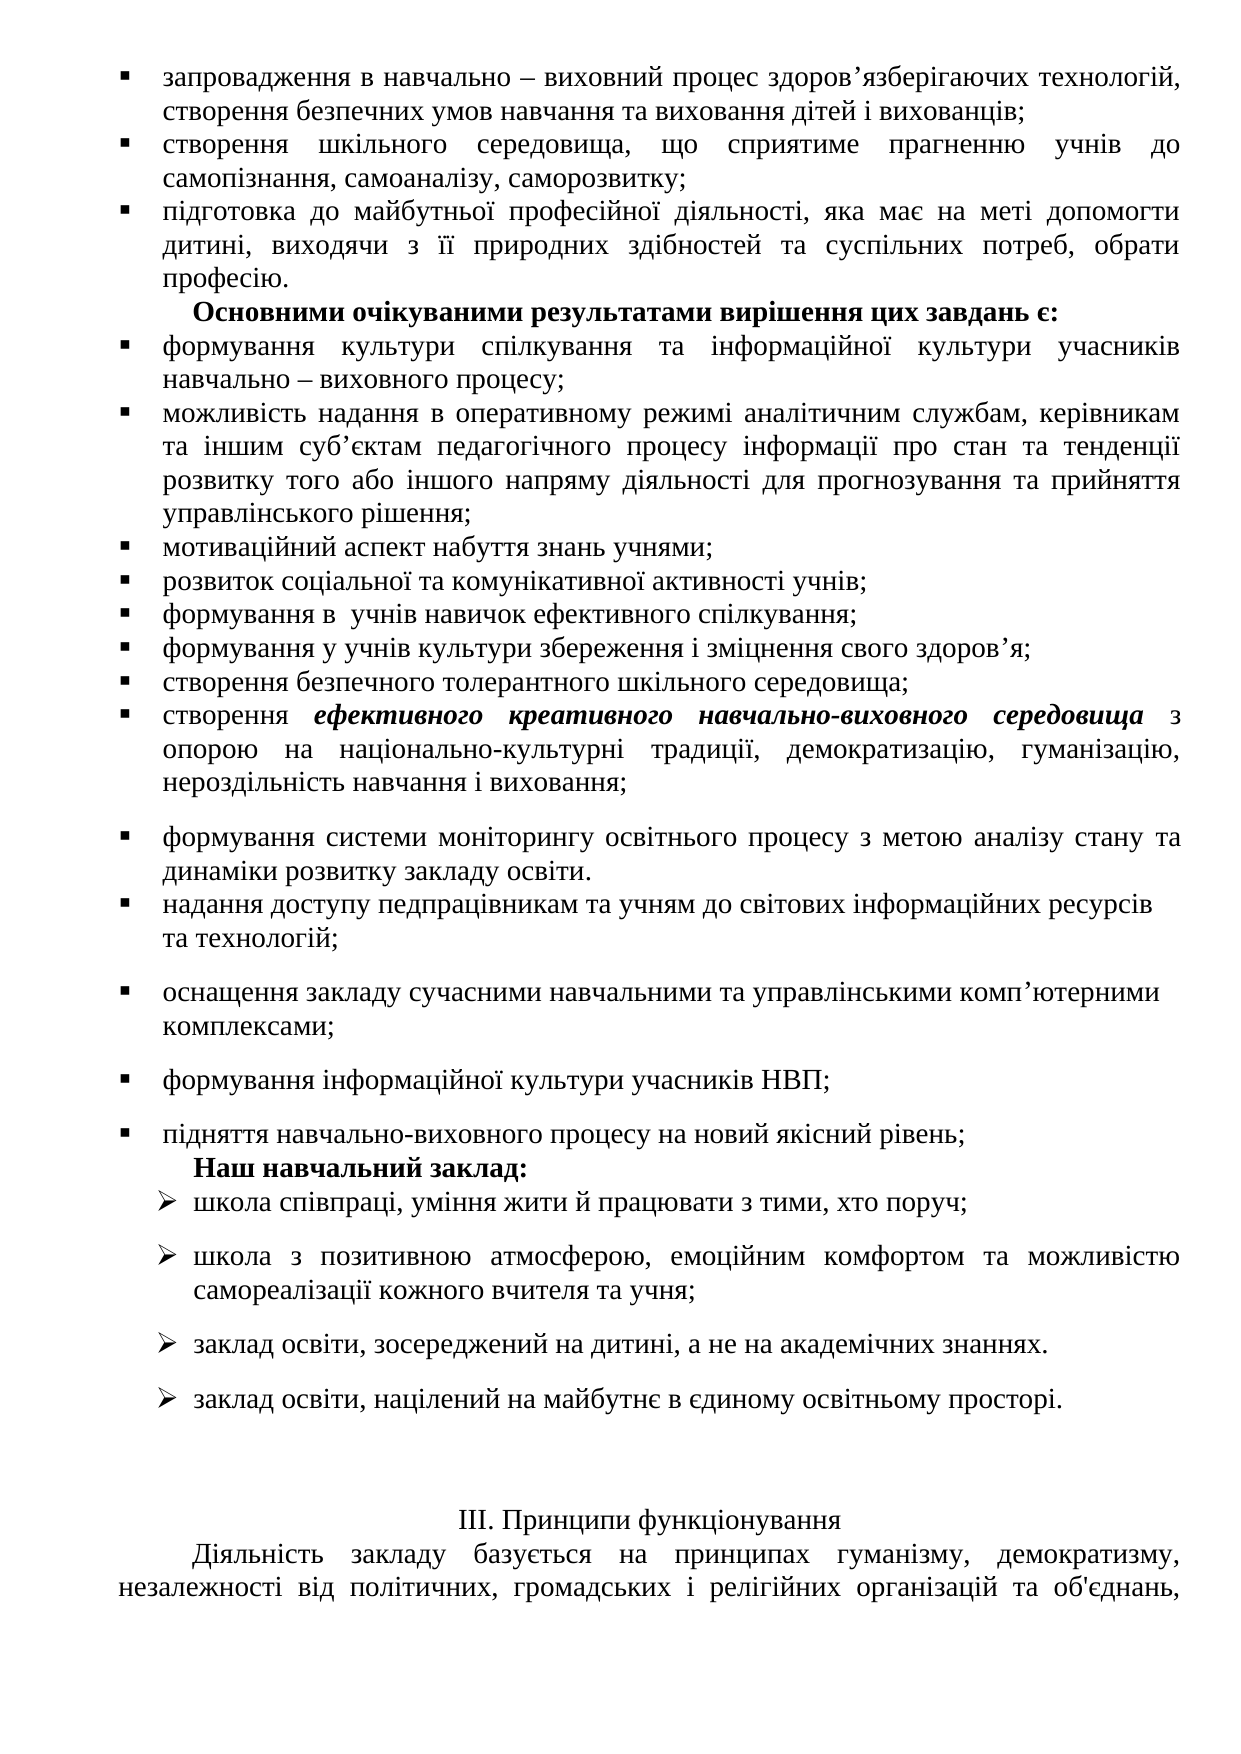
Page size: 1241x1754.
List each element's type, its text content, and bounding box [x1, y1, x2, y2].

list створення ефективного креативного навчально-виховного середовища з опорою на національно-культурні традиції, демократизацію, гуманізацію, нероздільність навчання і виховання; [118, 697, 1181, 798]
list формування системи моніторингу освітнього процесу з метою аналізу стану та динаміки розвитку закладу освіти. [118, 819, 1181, 886]
list оснащення закладу сучасними навчальними та управлінськими комп’ютерними комплексами; [118, 974, 1181, 1041]
list створення безпечного толерантного шкільного середовища; [118, 664, 1181, 697]
list формування у учнів культури збереження і зміцнення свого здоров’я; [118, 630, 1181, 664]
list мотиваційний аспект набуття знань учнями; [118, 529, 1181, 563]
list розвиток соціальної та комунікативної активності учнів; [118, 563, 1181, 596]
list формування інформаційної культури учасників НВП; [118, 1062, 1181, 1096]
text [118, 1536, 1181, 1603]
list заклад освіти, націлений на майбутнє в єдиному освітньому просторі. [156, 1381, 1181, 1414]
list формування культури спілкування та інформаційної культури учасників навчально – виховного процесу; [118, 328, 1181, 395]
list підняття навчально-виховного процесу на новий якісний рівень; [118, 1117, 1181, 1150]
list можливість надання в оперативному режимі аналітичним службам, керівникам та іншим суб’єктам педагогічного процесу інформації про стан та тенденції розвитку того або іншого напряму діяльності для прогнозування та прийняття управлінського рішення; [118, 395, 1181, 529]
list надання доступу педпрацівникам та учням до світових інформаційних ресурсів та технологій; [118, 886, 1181, 953]
list запровадження в навчально – виховний процес здоров’язберігаючих технологій, створення безпечних умов навчання та виховання дітей і вихованців; [118, 59, 1181, 126]
text III. Принципи функціонування [118, 1502, 1181, 1536]
list формування в учнів навичок ефективного спілкування; [118, 596, 1181, 630]
list школа з позитивною атмосферою, емоційним комфортом та можливістю самореалізації кожного вчителя та учня; [156, 1238, 1181, 1306]
text Основними очікуваними результатами вирішення цих завдань є: [118, 294, 1181, 328]
text Наш навчальний заклад: [193, 1150, 1181, 1184]
list підготовка до майбутньої професійної діяльності, яка має на меті допомогти дитині, виходячи з її природних здібностей та суспільних потреб, обрати професію. [118, 193, 1181, 294]
list заклад освіти, зосереджений на дитині, а не на академічних знаннях. [156, 1326, 1181, 1360]
list школа співпраці, уміння жити й працювати з тими, хто поруч; [156, 1184, 1181, 1217]
list створення шкільного середовища, що сприятиме прагненню учнів до самопізнання, самоаналізу, саморозвитку; [118, 126, 1181, 193]
